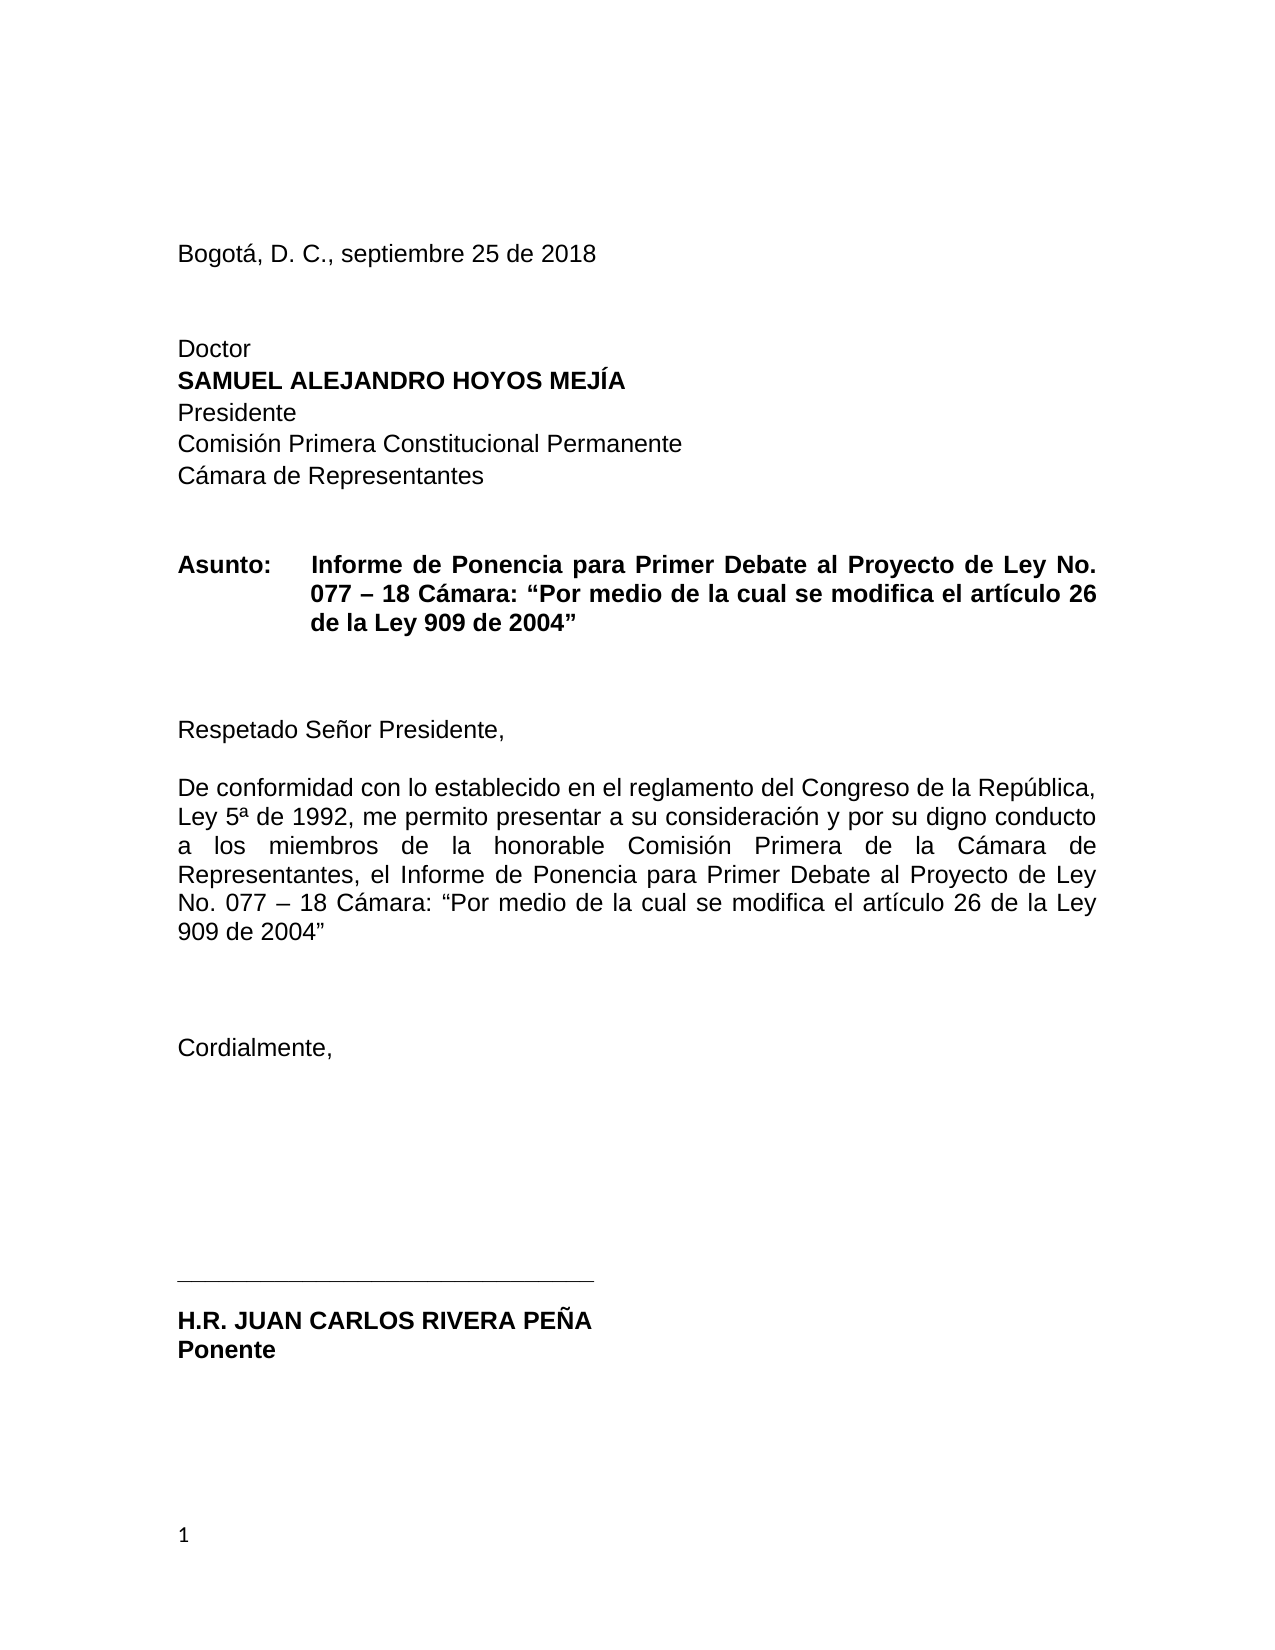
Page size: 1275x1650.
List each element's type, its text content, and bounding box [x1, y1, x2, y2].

text H.R. JUAN CARLOS RIVERA PEÑA [177, 1306, 1098, 1334]
text Cámara de Representantes [177, 461, 1098, 489]
text ______________________________ [177, 1256, 1098, 1285]
text Cordialmente, [177, 1033, 1098, 1062]
text Ponente [177, 1334, 1098, 1363]
text Comisión Primera Constitucional Permanente [177, 429, 1098, 458]
text Respetado Señor Presidente, [177, 715, 1098, 744]
text SAMUEL ALEJANDRO HOYOS MEJÍA [177, 366, 1098, 394]
text Doctor [177, 334, 1098, 363]
text Presidente [177, 397, 1098, 426]
text Asunto: Informe de Ponencia para Primer Debate al Proyecto de Ley No. 077 – 18 Cámara: “Por medio de la cual se modifica el artículo 26 de la Ley 909 de 2004” [177, 550, 1098, 637]
text De conformidad con lo establecido en el reglamento del Congreso de la República, Ley 5ª de 1992, me permito presentar a su consideración y por su digno conducto a los miembros de la honorable Comisión Primera de la Cámara de Representantes, el Informe de Ponencia para Primer Debate al Proyecto de Ley No. 077 – 18 Cámara: “Por medio de la cual se modifica el artículo 26 de la Ley 909 de 2004” [177, 773, 1098, 946]
text Bogotá, D. C., septiembre 25 de 2018 [177, 239, 1098, 268]
